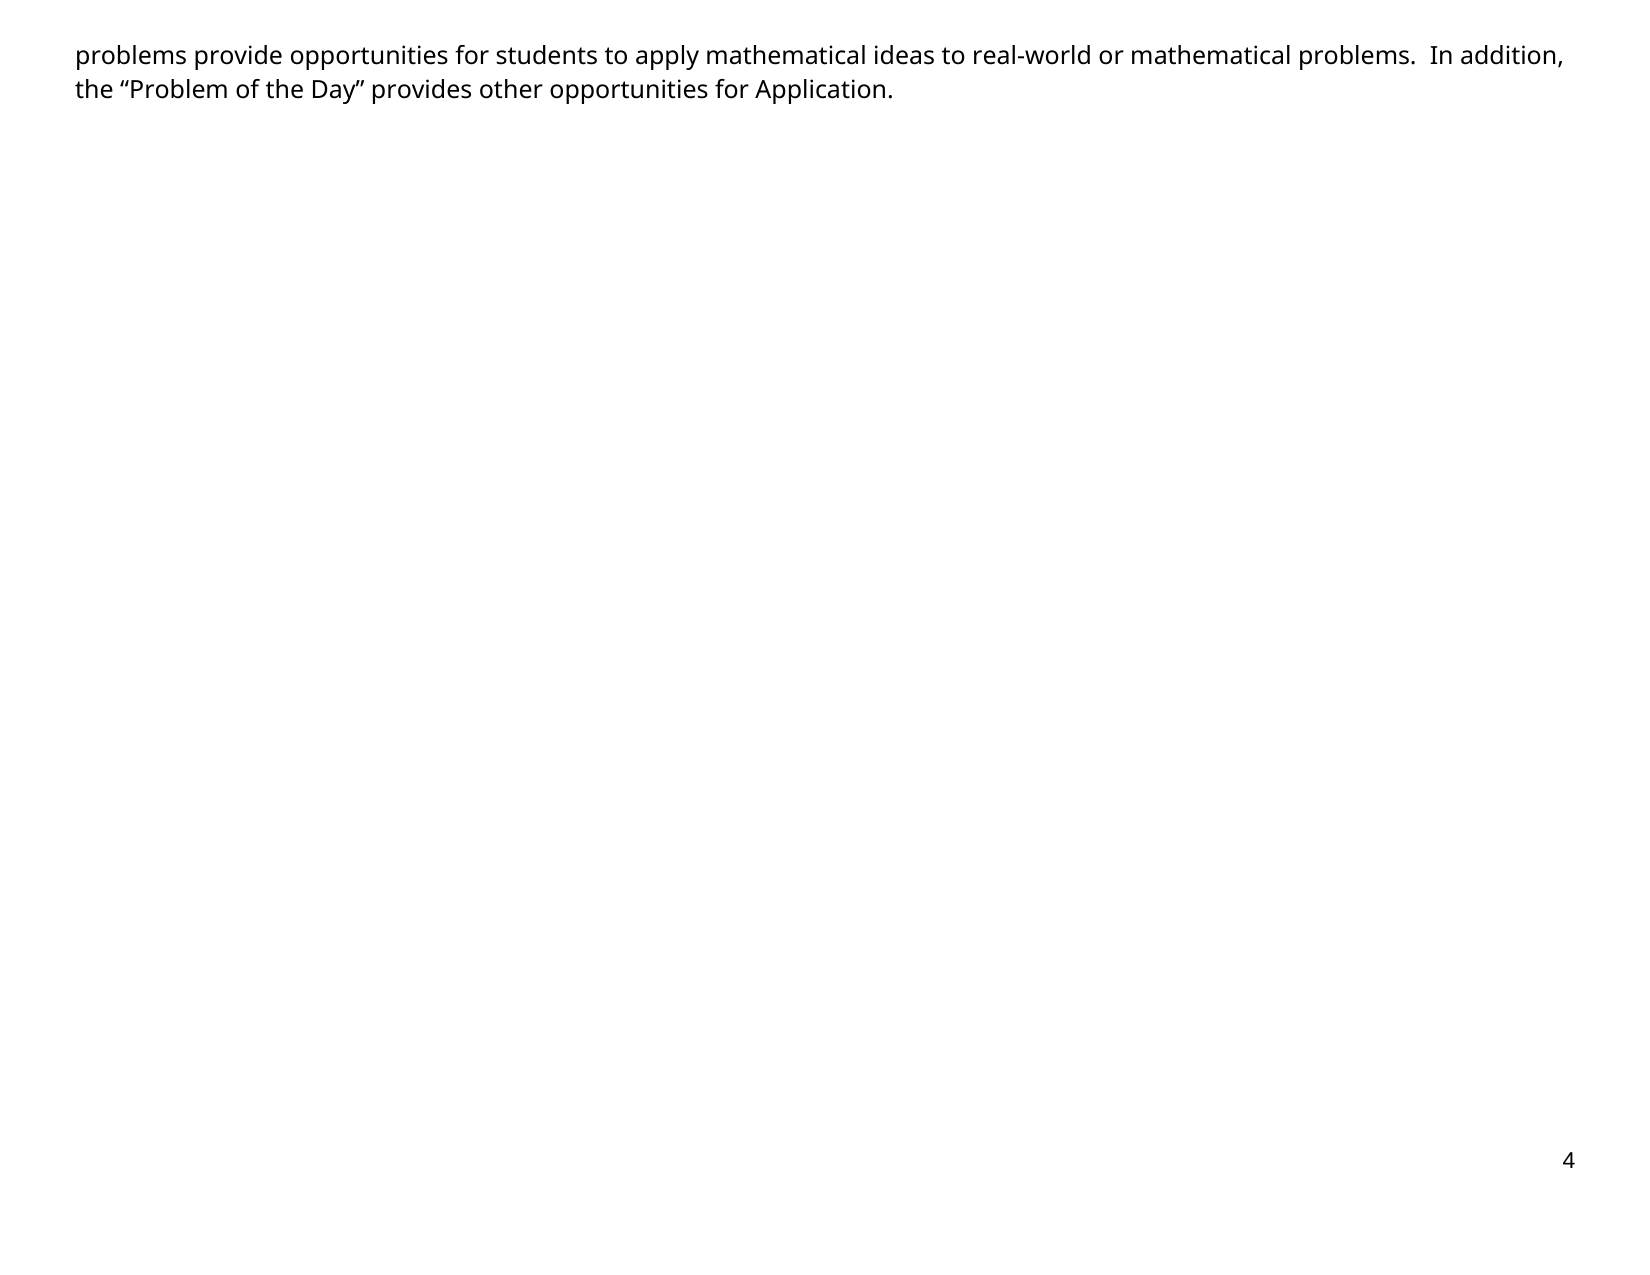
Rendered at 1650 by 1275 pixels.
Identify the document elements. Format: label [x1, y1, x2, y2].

text [75, 37, 1575, 106]
